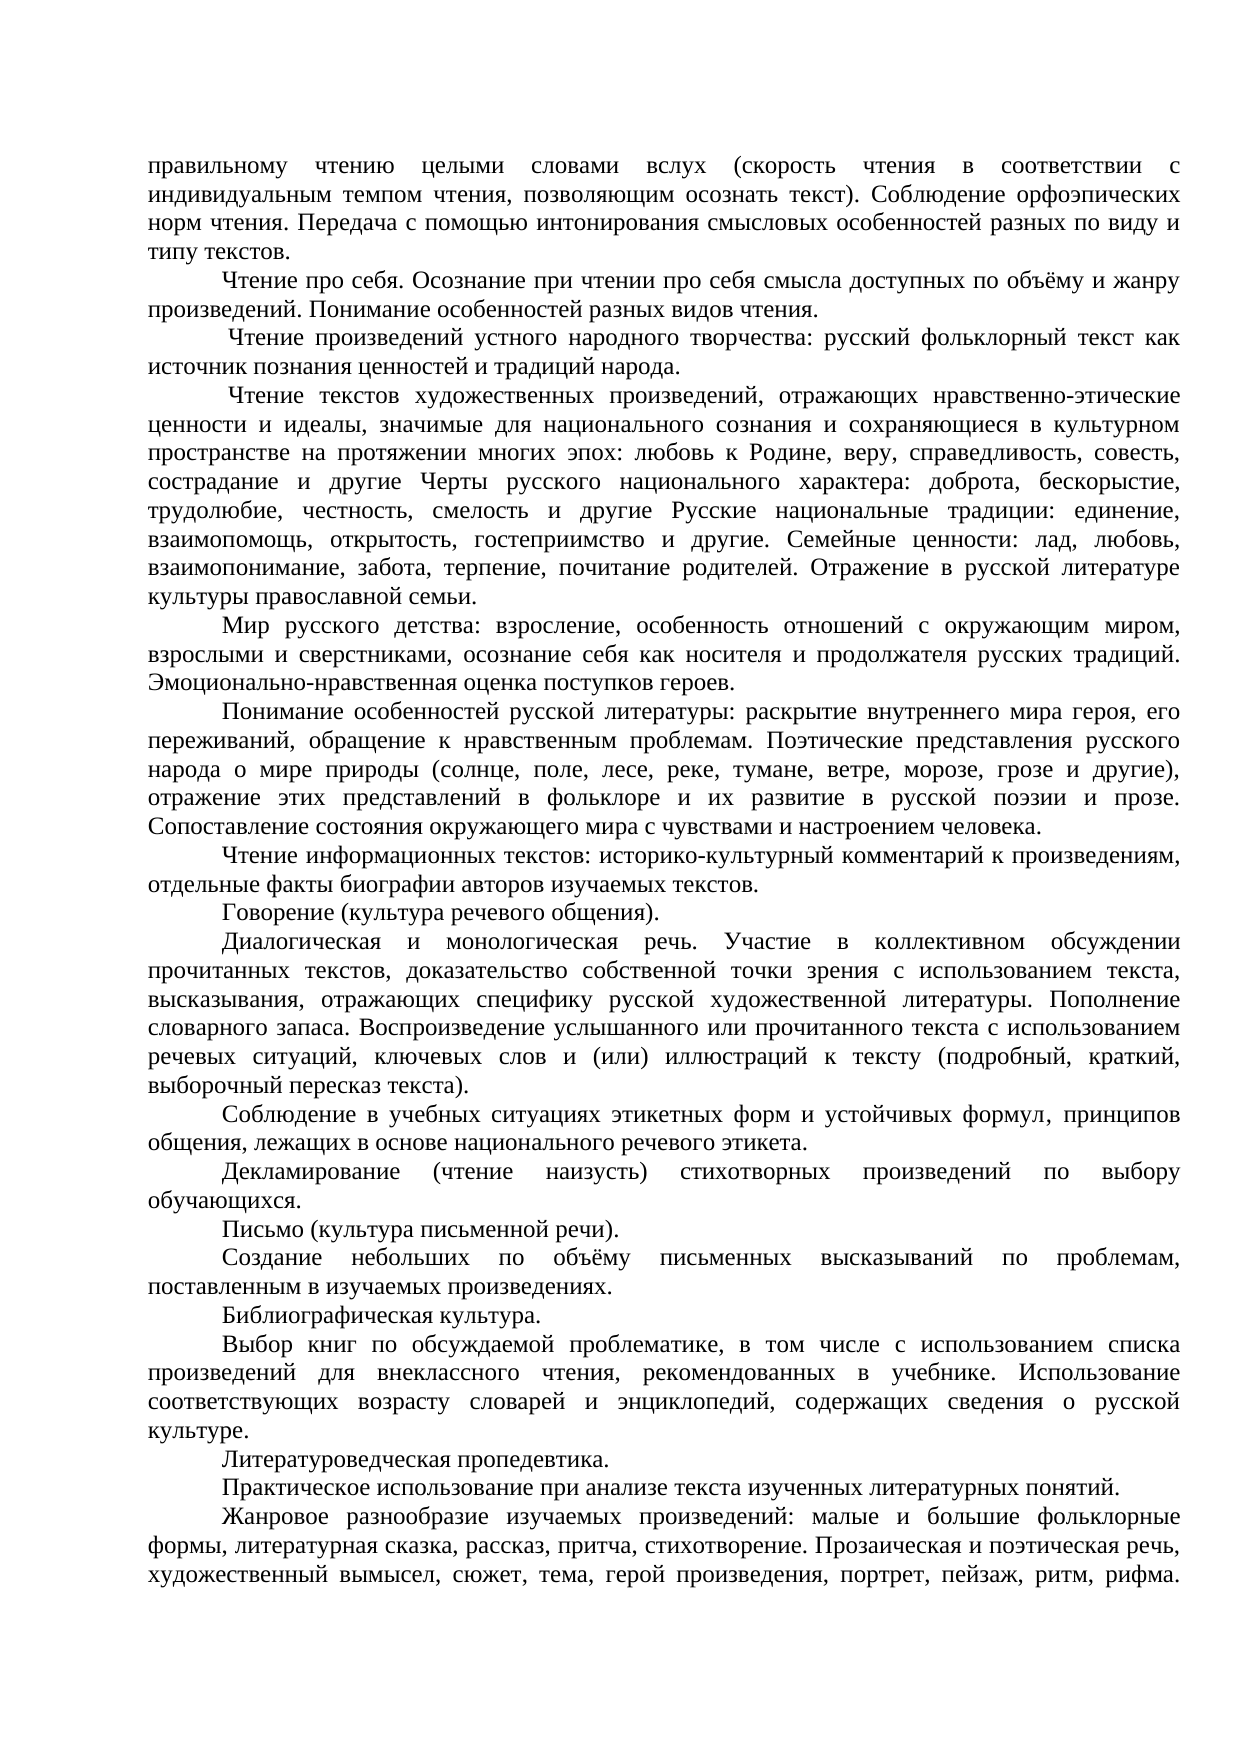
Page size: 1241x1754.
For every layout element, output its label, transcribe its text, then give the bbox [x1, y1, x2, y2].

text Литературоведческая пропедевтика. [148, 1444, 1181, 1472]
text Соблюдение в учебных ситуациях этикетных форм и устойчивых формул‚ принципов общения, лежащих в основе национального речевого этикета. [148, 1099, 1181, 1156]
text Говорение (культура речевого общения). [148, 897, 1181, 926]
text Практическое использование при анализе текста изученных литературных понятий. [148, 1472, 1181, 1501]
text Декламирование (чтение наизусть) стихотворных произведений по выбору обучающихся. [148, 1156, 1181, 1214]
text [148, 150, 1181, 265]
text Выбор книг по обсуждаемой проблематике, в том числе с использованием списка произведений для внеклассного чтения, рекомендованных в учебнике. Использование соответствующих возрасту словарей и энциклопедий, содержащих сведения о русской культуре. [148, 1329, 1181, 1444]
text Чтение про себя. Осознание при чтении про себя смысла доступных по объёму и жанру произведений. Понимание особенностей разных видов чтения. [148, 265, 1181, 322]
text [148, 1501, 1181, 1587]
text Мир русского детства: взросление, особенность отношений с окружающим миром, взрослыми и сверстниками, осознание себя как носителя и продолжателя русских традиций. Эмоционально-нравственная оценка поступков героев. [148, 610, 1181, 696]
text Диалогическая и монологическая речь. Участие в коллективном обсуждении прочитанных текстов, доказательство собственной точки зрения с использованием текста, высказывания, отражающих специфику русской художественной литературы. Пополнение словарного запаса. Воспроизведение услышанного или прочитанного текста с использованием речевых ситуаций, ключевых слов и (или) иллюстраций к тексту (подробный, краткий, выборочный пересказ текста). [148, 926, 1181, 1099]
text Чтение информационных текстов: историко-культурный комментарий к произведениям, отдельные факты биографии авторов изучаемых текстов. [148, 840, 1181, 897]
text Чтение текстов художественных произведений, отражающих нравственно-этические ценности и идеалы, значимые для национального сознания и сохраняющиеся в культурном пространстве на протяжении многих эпох: любовь к Родине, веру, справедливость, совесть, сострадание и другие Черты русского национального характера: доброта, бескорыстие, трудолюбие, честность, смелость и другие Русские национальные традиции: единение, взаимопомощь, открытость, гостеприимство и другие. Семейные ценности: лад, любовь, взаимопонимание, забота, терпение, почитание родителей. Отражение в русской литературе культуры православной семьи. [148, 380, 1181, 610]
text Библиографическая культура. [148, 1300, 1181, 1329]
text Письмо (культура письменной речи). [148, 1214, 1181, 1242]
text Понимание особенностей русской литературы: раскрытие внутреннего мира героя, его переживаний, обращение к нравственным проблемам. Поэтические представления русского народа о мире природы (солнце, поле, лесе, реке, тумане, ветре, морозе, грозе и другие), отражение этих представлений в фольклоре и их развитие в русской поэзии и прозе. Сопоставление состояния окружающего мира с чувствами и настроением человека. [148, 696, 1181, 840]
text Чтение произведений устного народного творчества: русский фольклорный текст как источник познания ценностей и традиций народа. [148, 322, 1181, 380]
text Создание небольших по объёму письменных высказываний по проблемам, поставленным в изучаемых произведениях. [148, 1242, 1181, 1300]
